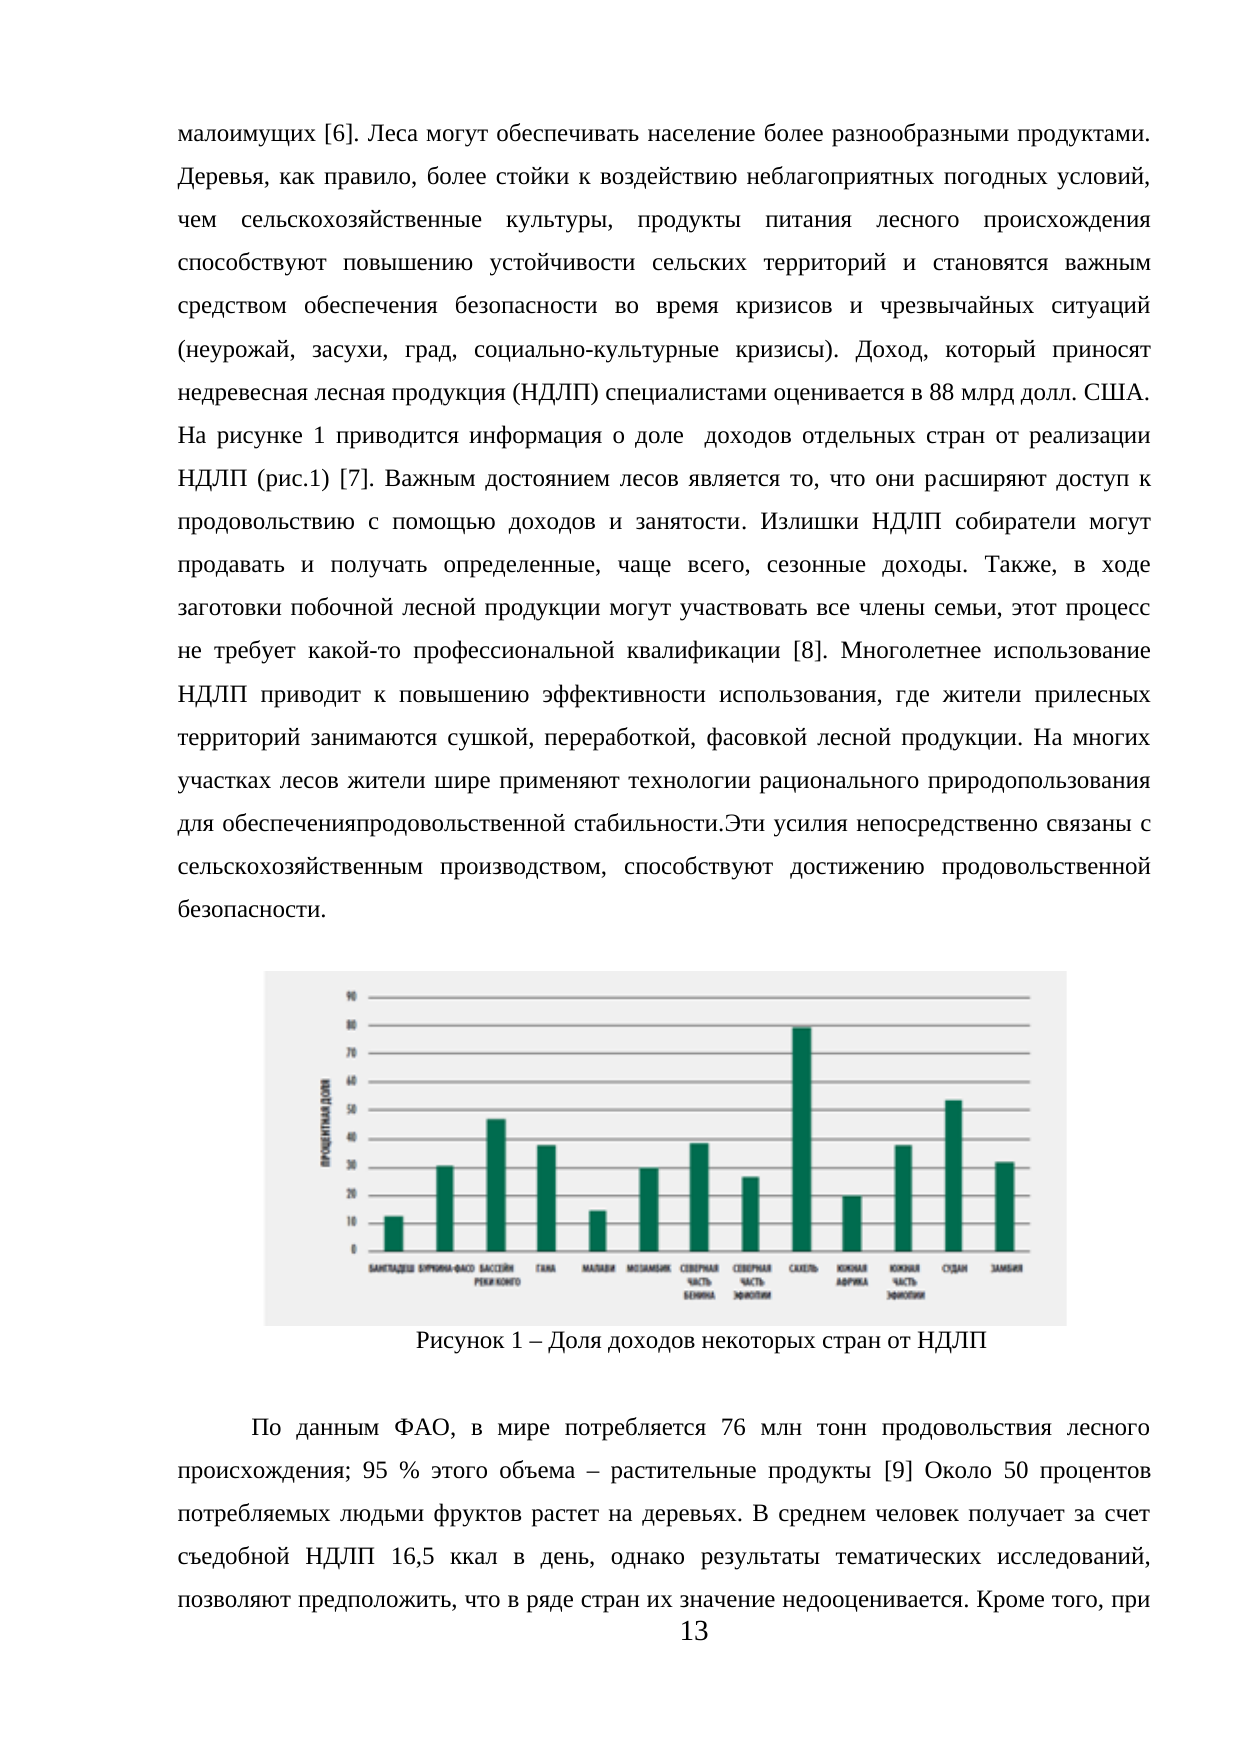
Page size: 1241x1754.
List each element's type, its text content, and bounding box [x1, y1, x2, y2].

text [177, 1412, 1152, 1613]
text Рисунок 1 – Доля доходов некоторых стран от НДЛП [177, 1326, 1152, 1354]
picture [262, 971, 1067, 1326]
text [177, 118, 1152, 923]
